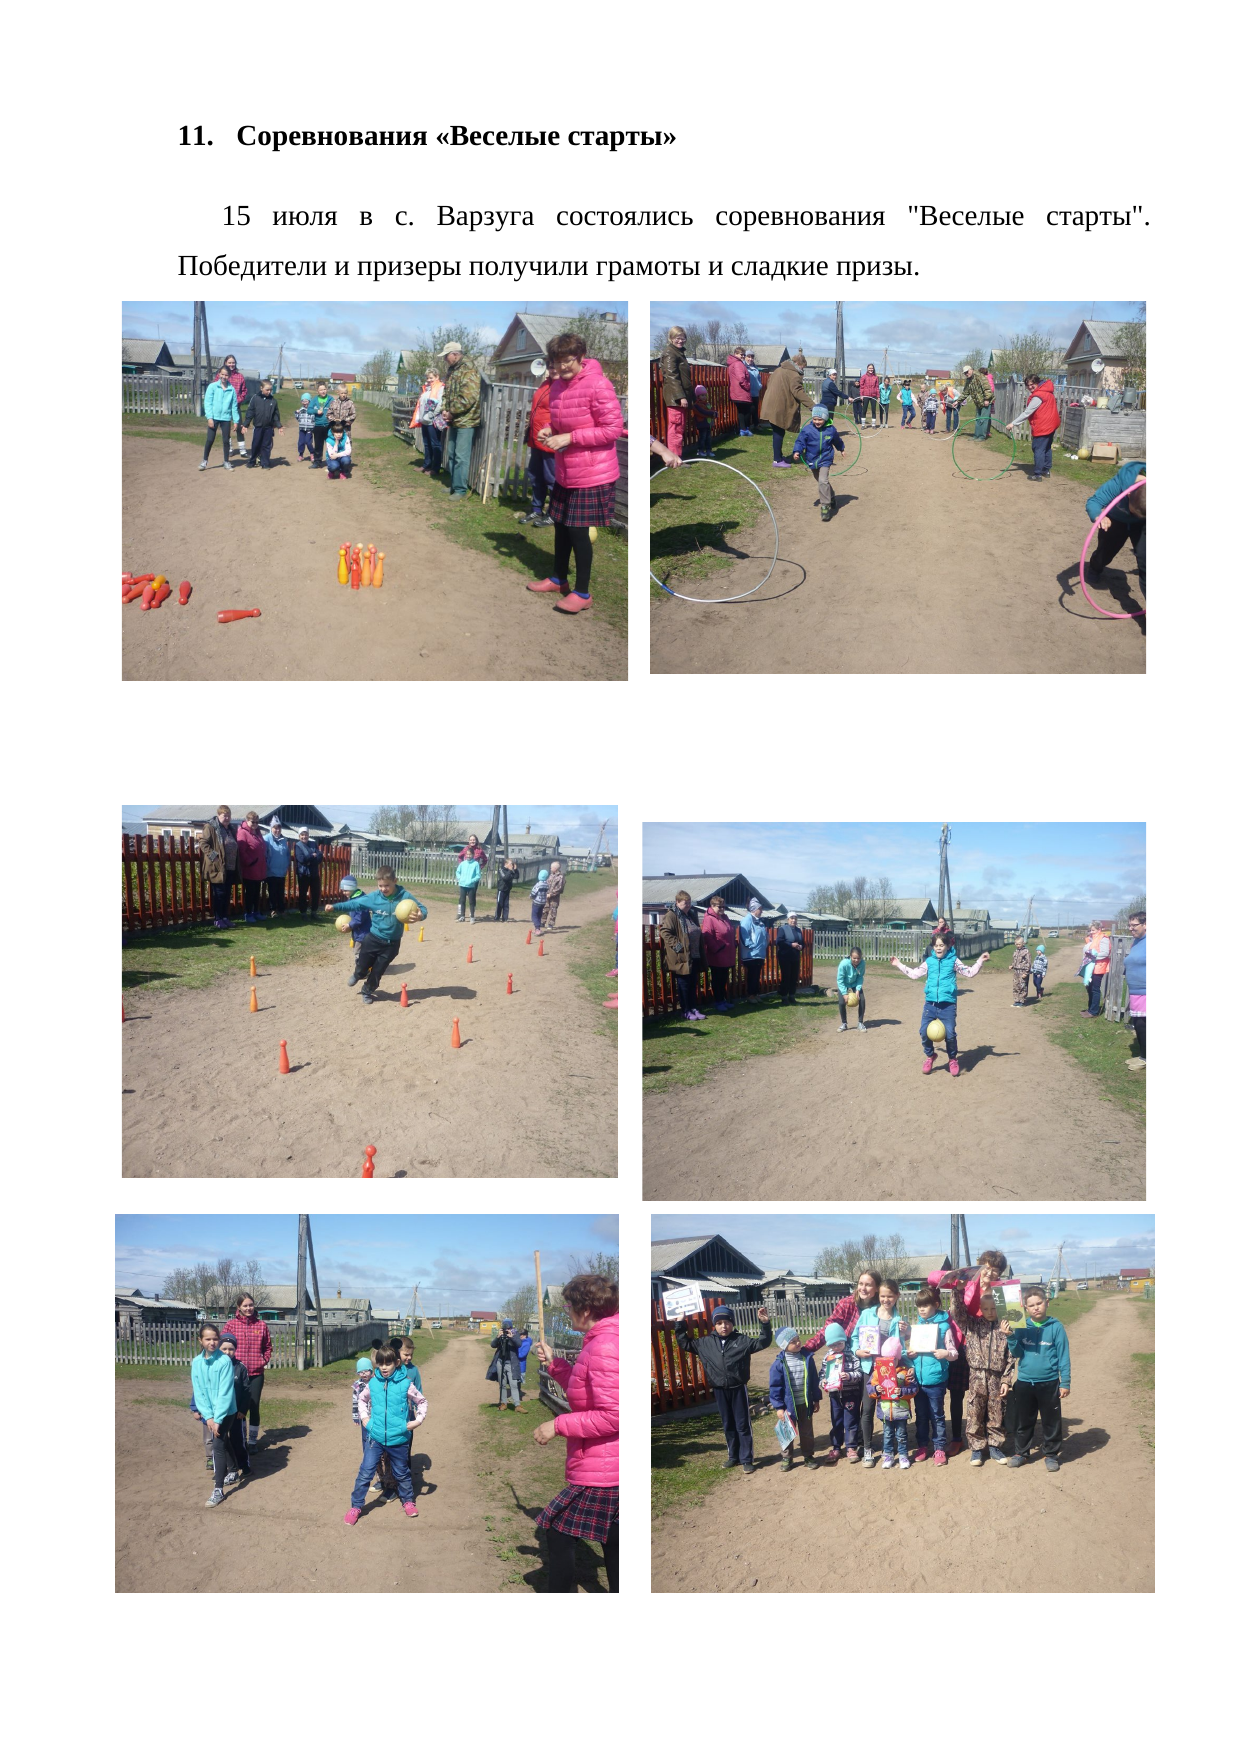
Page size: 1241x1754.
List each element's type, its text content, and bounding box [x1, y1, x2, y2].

picture [651, 1214, 1155, 1593]
picture [650, 301, 1147, 674]
picture [121, 301, 629, 681]
picture [642, 822, 1147, 1201]
picture [115, 1214, 619, 1593]
picture [121, 805, 618, 1178]
text 15 июля в с. Варзуга состоялись соревнования "Веселые старты". Победители и призеры получили грамоты и сладкие призы. [177, 198, 1152, 281]
list Соревнования «Веселые старты» [177, 118, 1152, 152]
